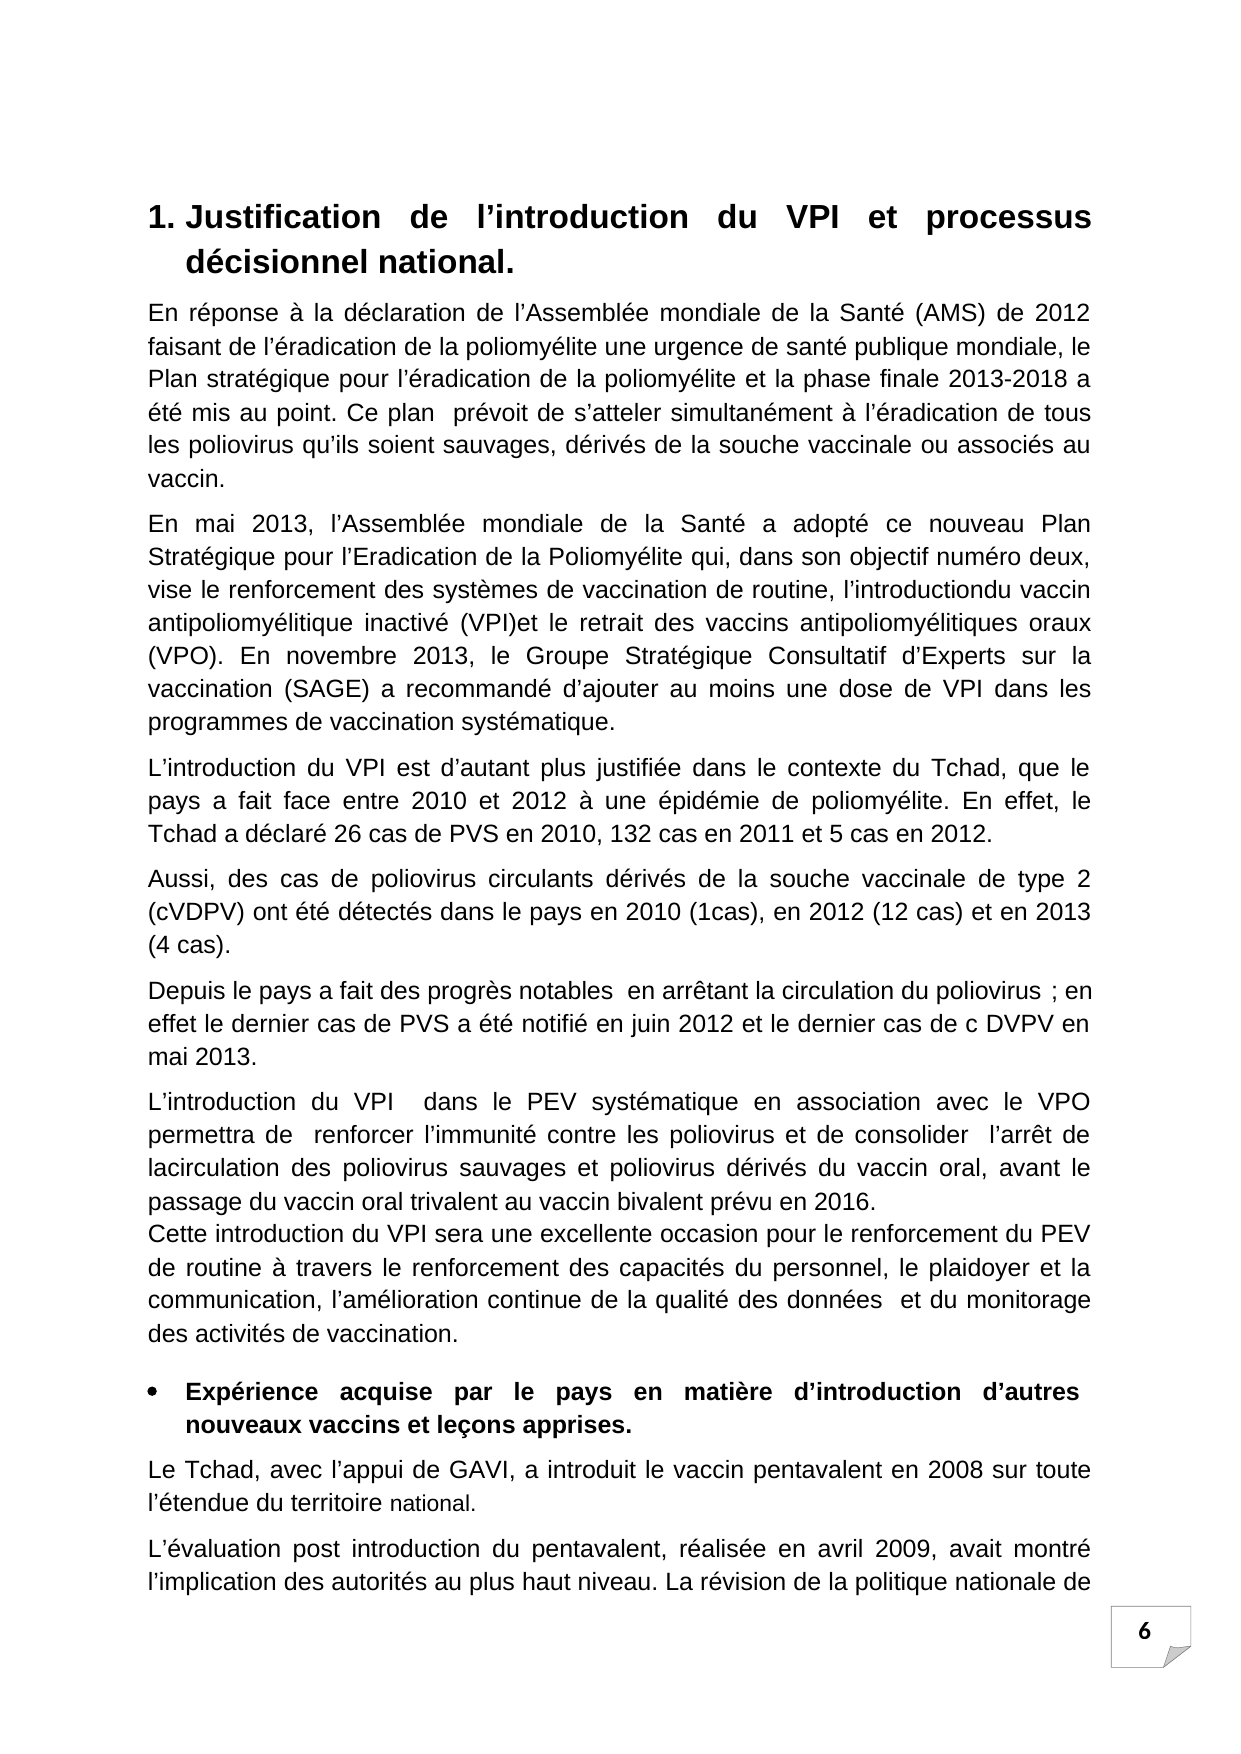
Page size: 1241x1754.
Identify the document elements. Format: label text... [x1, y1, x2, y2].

text L’introduction du VPI est d’autant plus justifiée dans le contexte du Tchad, que le pays a fait face entre 2010 et 2012 à une épidémie de poliomyélite. En effet, le Tchad a déclaré 26 cas de PVS en 2010, 132 cas en 2011 et 5 cas en 2012. [148, 753, 1093, 847]
text En mai 2013, l’Assemblée mondiale de la Santé a adopté ce nouveau Plan Stratégique pour l’Eradication de la Poliomyélite qui, dans son objectif numéro deux, vise le renforcement des systèmes de vaccination de routine, l’introductiondu vaccin antipoliomyélitique inactivé (VPI)et le retrait des vaccins antipoliomyélitiques oraux (VPO). En novembre 2013, le Groupe Stratégique Consultatif d’Experts sur la vaccination (SAGE) a recommandé d’ajouter au moins une dose de VPI dans les programmes de vaccination systématique. [148, 509, 1093, 736]
text Aussi, des cas de poliovirus circulants dérivés de la souche vaccinale de type 2 (cVDPV) ont été détectés dans le pays en 2010 (1cas), en 2012 (12 cas) et en 2013 (4 cas). [148, 864, 1093, 959]
text Cette introduction du VPI sera une excellente occasion pour le renforcement du PEV de routine à travers le renforcement des capacités du personnel, le plaidoyer et la communication, l’amélioration continue de la qualité des données et du monitorage des activités de vaccination. [148, 1219, 1093, 1347]
list Expérience acquise par le pays en matière d’introduction d’autres nouveaux vaccins et leçons apprises. [148, 1377, 1081, 1438]
text L’introduction du VPI dans le PEV systématique en association avec le VPO permettra de renforcer l’immunité contre les poliovirus et de consolider l’arrêt de lacirculation des poliovirus sauvages et poliovirus dérivés du vaccin oral, avant le passage du vaccin oral trivalent au vaccin bivalent prévu en 2016. [148, 1087, 1093, 1215]
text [148, 1534, 1093, 1596]
text En réponse à la déclaration de l’Assemblée mondiale de la Santé (AMS) de 2012 faisant de l’éradication de la poliomyélite une urgence de santé publique mondiale, le Plan stratégique pour l’éradication de la poliomyélite et la phase finale 2013-2018 a été mis au point. Ce plan prévoit de s’atteler simultanément à l’éradication de tous les poliovirus qu’ils soient sauvages, dérivés de la souche vaccinale ou associés au vaccin. [148, 298, 1093, 492]
text Le Tchad, avec l’appui de GAVI, a introduit le vaccin pentavalent en 2008 sur toute l’étendue du territoire national. [148, 1455, 1093, 1517]
text Depuis le pays a fait des progrès notables en arrêtant la circulation du poliovirus ; en effet le dernier cas de PVS a été notifié en juin 2012 et le dernier cas de c DVPV en mai 2013. [148, 976, 1093, 1071]
text Justification de l’introduction du VPI et processus décisionnel national. [148, 198, 1093, 280]
